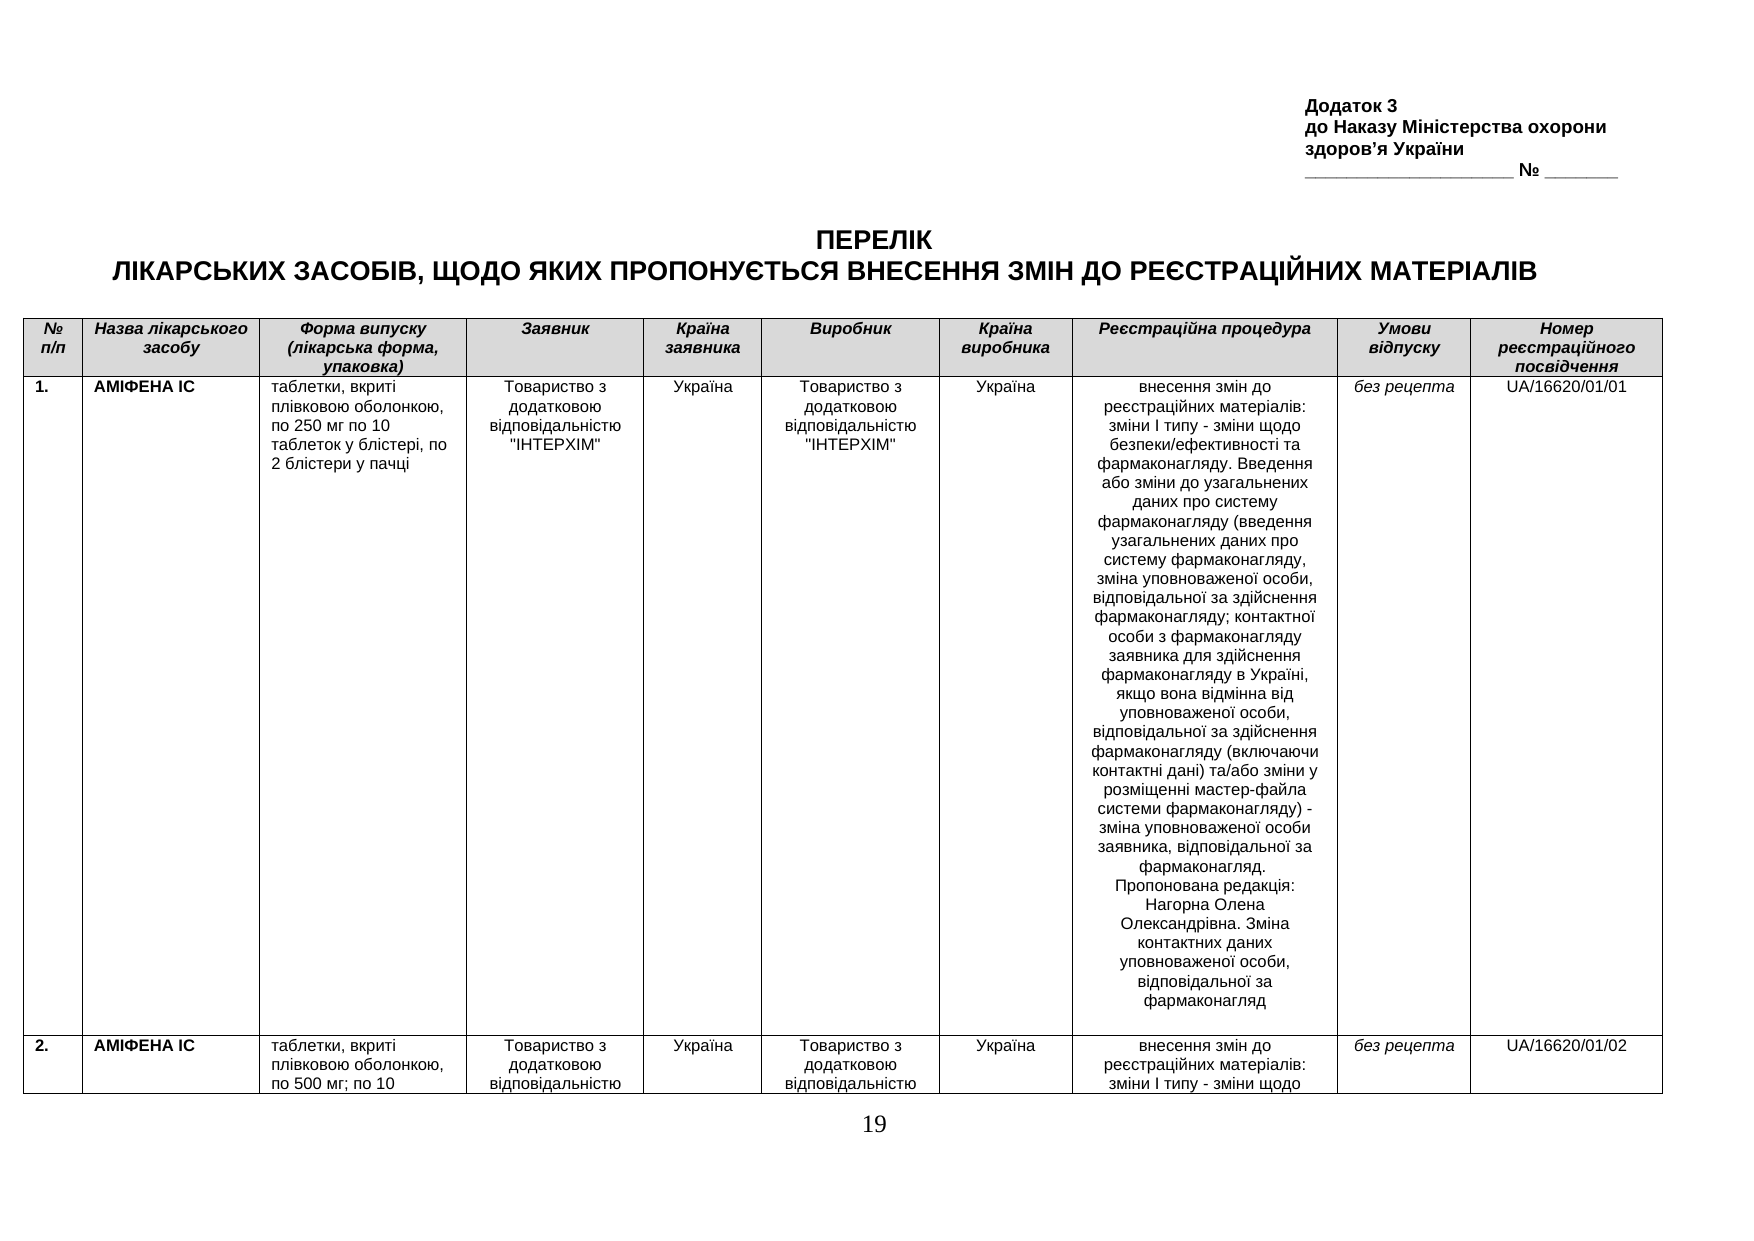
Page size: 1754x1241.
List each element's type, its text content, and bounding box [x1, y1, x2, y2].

table_cell UA/16620/01/01 [1471, 377, 1662, 1035]
table_cell Товариство з додатковою відповідальністю "ІНТЕРХІМ" [467, 1036, 643, 1093]
table_cell АМІФЕНА ІС [83, 1036, 259, 1093]
table_header Форма випуску (лікарська форма, упаковка) [260, 319, 466, 376]
table_cell без рецепта [1338, 1036, 1470, 1093]
table_cell таблетки, вкриті плівковою оболонкою, по 250 мг по 10 таблеток у блістері, по 2 блістери у пачці [260, 377, 466, 1035]
table_cell Україна [644, 1036, 761, 1093]
table_header Додаток 3 до Наказу Міністерства охорони здоров’я України ____________________ № _______ [1294, 95, 1692, 181]
table_header Країна заявника [644, 319, 761, 376]
table_cell таблетки, вкриті плівковою оболонкою, по 500 мг; по 10 таблеток у блістері, по 2 блістери у пачці [260, 1036, 466, 1093]
subtitle ПЕРЕЛІК [112, 224, 1636, 255]
table_cell Товариство з додатковою відповідальністю "ІНТЕРХІМ" [467, 377, 643, 1035]
table_cell Товариство з додатковою відповідальністю "ІНТЕРХІМ" [762, 1036, 939, 1093]
table_header Заявник [467, 319, 643, 376]
table_cell Україна [940, 377, 1072, 1035]
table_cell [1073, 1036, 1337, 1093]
table_cell [24, 1036, 82, 1093]
table_cell Україна [940, 1036, 1072, 1093]
table_header Номер реєстраційного посвідчення [1471, 319, 1662, 376]
table_header Умови відпуску [1338, 319, 1470, 376]
table_header Виробник [762, 319, 939, 376]
subtitle ЛІКАРСЬКИХ засобів, щодо яких пропонується внесеНня змін до реєстраційних матеріалів [112, 255, 1636, 286]
table_cell Україна [644, 377, 761, 1035]
table_cell [24, 377, 82, 1035]
table_cell UA/16620/01/02 [1471, 1036, 1662, 1093]
table_cell Товариство з додатковою відповідальністю "ІНТЕРХІМ" [762, 377, 939, 1035]
table_header Реєстраційна процедура [1073, 319, 1337, 376]
table_header Країна виробника [940, 319, 1072, 376]
table_header Назва лікарського засобу [83, 319, 259, 376]
table_header № п/п [24, 319, 82, 376]
table_cell АМІФЕНА ІС [83, 377, 259, 1035]
table_cell без рецепта [1338, 377, 1470, 1035]
